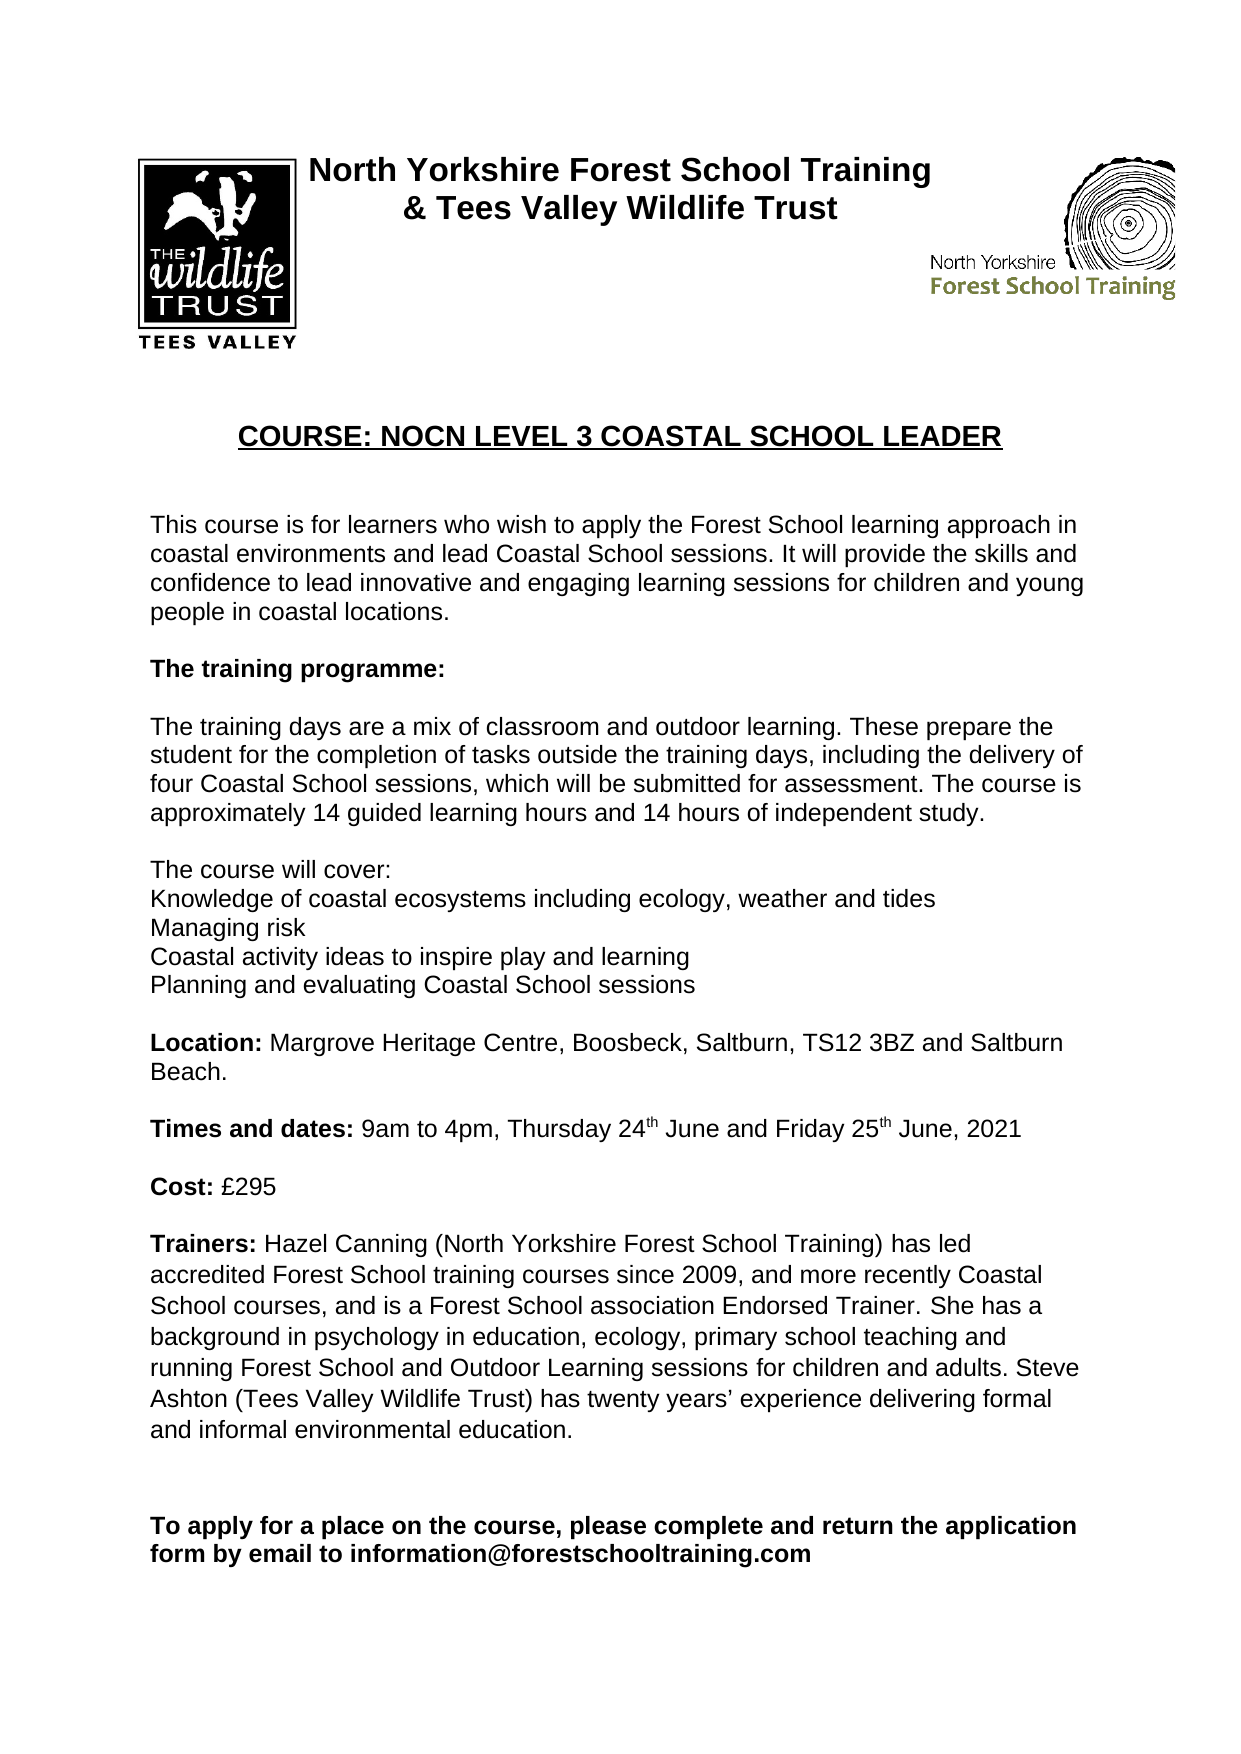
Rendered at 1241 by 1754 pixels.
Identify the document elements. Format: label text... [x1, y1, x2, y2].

text COURSE: NOCN LEVEL 3 COASTAL SCHOOL LEADER [150, 419, 1090, 453]
text Trainers: Hazel Canning (North Yorkshire Forest School Training) has led accredited Forest School training courses since 2009, and more recently Coastal School courses, and is a Forest School association Endorsed Trainer. She has a background in psychology in education, ecology, primary school teaching and running Forest School and Outdoor Learning sessions for children and adults. Steve Ashton (Tees Valley Wildlife Trust) has twenty years’ experience delivering formal and informal environmental education. [150, 1229, 1090, 1444]
text The training programme: [150, 654, 1090, 683]
text To apply for a place on the course, please complete and return the application form by email to information@forestschooltraining.com [150, 1511, 1090, 1568]
text Coastal activity ideas to inspire play and learning [150, 941, 1090, 970]
text & Tees Valley Wildlife Trust [299, 188, 931, 227]
text Location: Margrove Heritage Centre, Boosbeck, Saltburn, TS12 3BZ and Saltburn Beach. [150, 1028, 1090, 1085]
picture [931, 157, 1175, 300]
text Knowledge of coastal ecosystems including ecology, weather and tides [150, 884, 1090, 913]
text The training days are a mix of classroom and outdoor learning. These prepare the student for the completion of tasks outside the training days, including the delivery of four Coastal School sessions, which will be submitted for assessment. The course is approximately 14 guided learning hours and 14 hours of independent study. [150, 711, 1090, 826]
text Times and dates: 9am to 4pm, Thursday 24th June and Friday 25th June, 2021 [150, 1114, 1090, 1143]
text Managing risk [150, 913, 1090, 941]
text Planning and evaluating Coastal School sessions [150, 970, 1090, 999]
text The course will cover: [150, 855, 1090, 884]
text North Yorkshire Forest School Training [150, 150, 1090, 188]
text This course is for learners who wish to apply the Forest School learning approach in coastal environments and lead Coastal School sessions. It will provide the skills and confidence to lead innovative and engaging learning sessions for children and young people in coastal locations. [150, 510, 1090, 625]
picture [135, 158, 299, 353]
text Cost: £295 [150, 1171, 1090, 1200]
